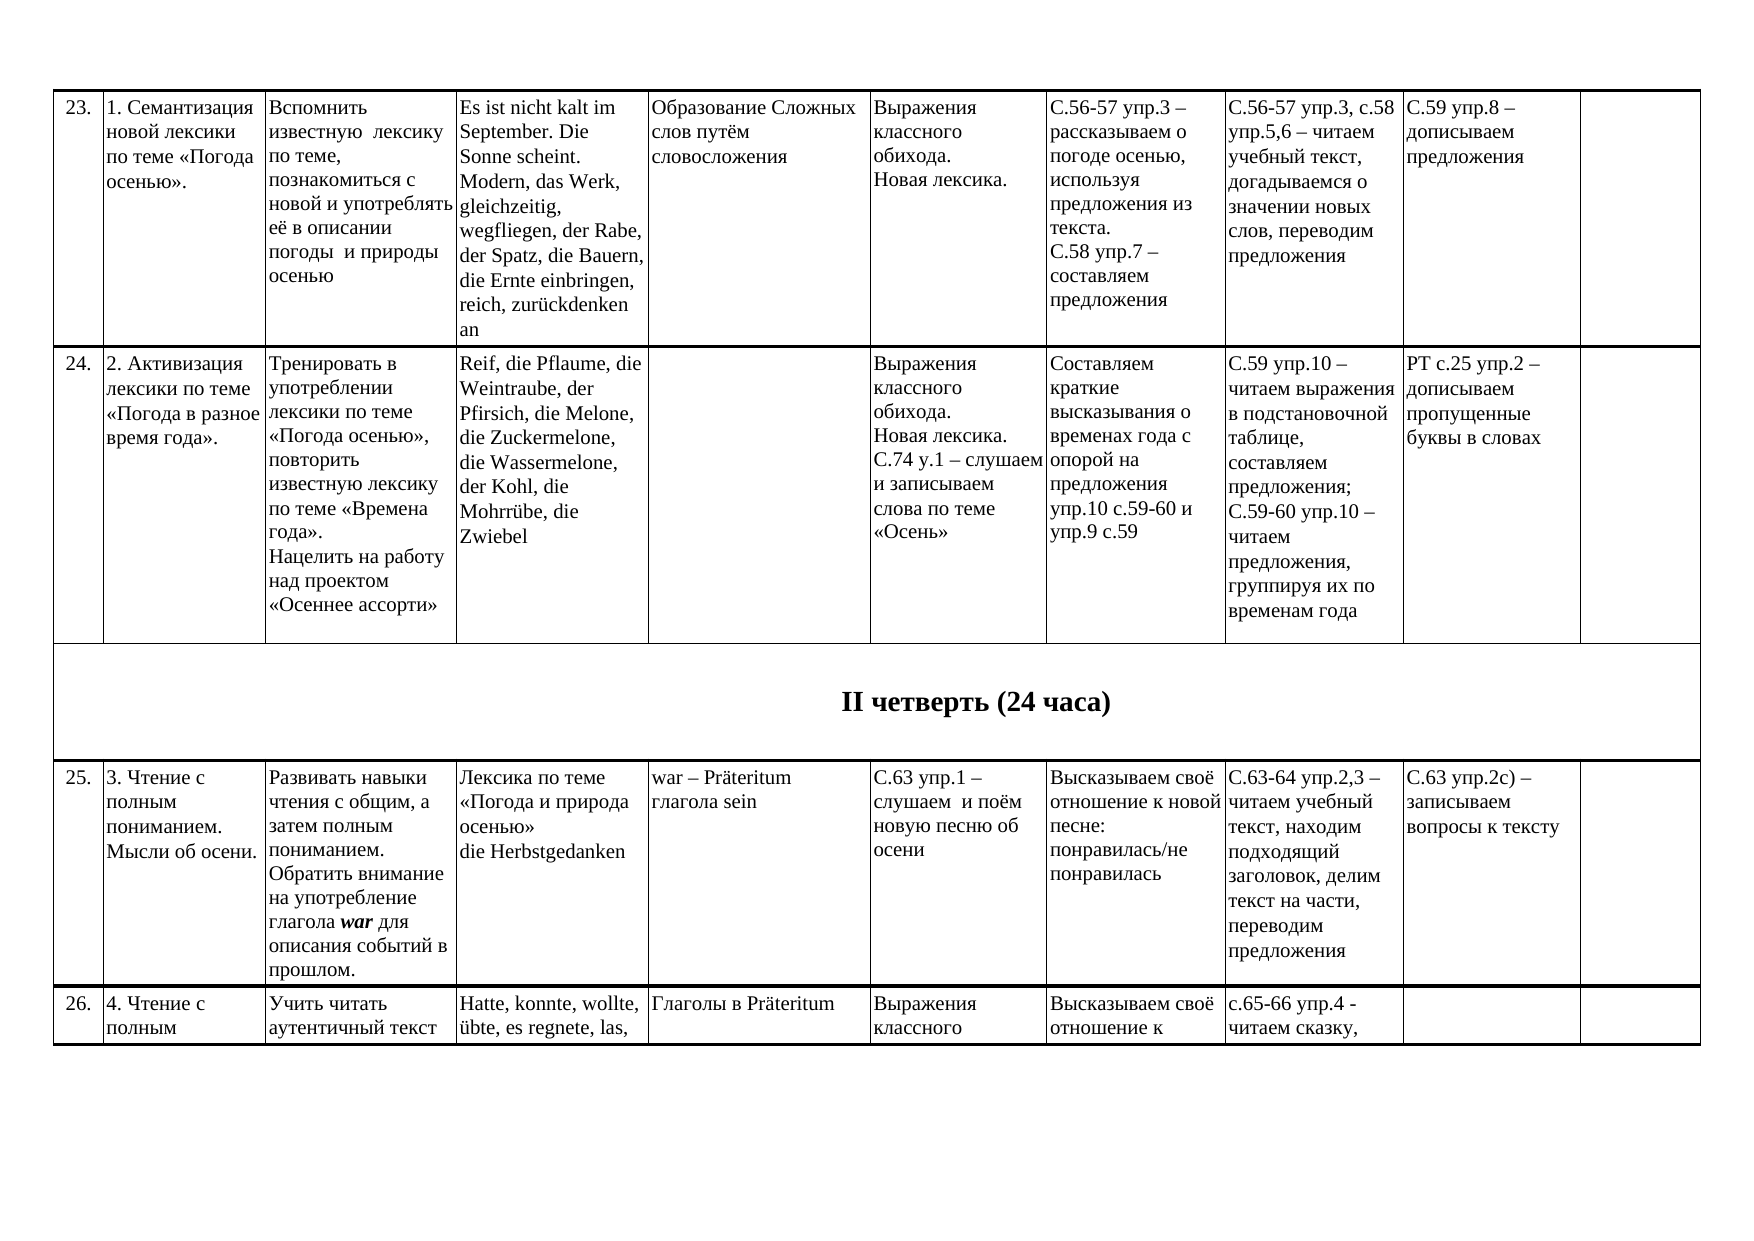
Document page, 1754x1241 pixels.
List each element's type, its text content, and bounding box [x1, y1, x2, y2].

table_cell Составляем краткие высказывания о временах года с опорой на предложения упр.10 с.59-60 и упр.9 с.59 [1047, 348, 1225, 643]
table_cell 24. [54, 348, 103, 643]
table_cell 25. [54, 762, 103, 984]
table_cell 26. [54, 988, 103, 1042]
table_cell Высказываем своё отношение к новой песне: понравилась/не понравилась [1047, 762, 1225, 984]
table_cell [649, 988, 870, 1042]
table_cell С.56-57 упр.3 –рассказываем о погоде осенью, используя предложения из текста. С.58 упр.7 – составляем предложения [1047, 92, 1225, 345]
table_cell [871, 988, 1046, 1042]
table_cell 2. Активизация лексики по теме «Погода в разное время года». [104, 348, 265, 643]
table_cell [1581, 762, 1700, 984]
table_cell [1226, 988, 1403, 1042]
table_cell С.59 упр.8 – дописываем предложения [1404, 92, 1580, 345]
table_cell Выражения классного обихода. Новая лексика. С.74 у.1 – слушаем и записываем слова по теме «Осень» [871, 348, 1046, 643]
table_cell С.63 упр.2с) – записываем вопросы к тексту [1404, 762, 1580, 984]
table_cell [1404, 988, 1580, 1042]
table_cell Тренировать в употреблении лексики по теме «Погода осенью», повторить известную лексику по теме «Времена года». Нацелить на работу над проектом «Осеннее ассорти» [266, 348, 456, 643]
table_cell Выражения классного обихода. Новая лексика. [871, 92, 1046, 345]
table_cell war – Präteritum глагола sein [649, 762, 870, 984]
table_cell 1. Семантизация новой лексики по теме «Погода осенью». [104, 92, 265, 345]
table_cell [1047, 988, 1225, 1042]
table_cell С.63-64 упр.2,3 – читаем учебный текст, находим подходящий заголовок, делим текст на части, переводим предложения [1226, 762, 1403, 984]
table_cell С.63 упр.1 – слушаем и поём новую песню об осени [871, 762, 1046, 984]
table_cell 23. [54, 92, 103, 345]
table_cell [1581, 988, 1700, 1042]
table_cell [104, 988, 265, 1042]
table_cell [266, 988, 456, 1042]
table_cell II четверть (24 часа) [54, 644, 1700, 758]
table_cell Es ist nicht kalt im September. Die Sonne scheint. Modern, das Werk, gleichzeitig, wegfliegen, der Rabe, der Spatz, die Bauern, die Ernte einbringen, reich, zurückdenken an [457, 92, 648, 345]
table_cell Образование Сложных слов путём словосложения [649, 92, 870, 345]
table_cell Вспомнить известную лексику по теме, познакомиться с новой и употреблять её в описании погоды и природы осенью [266, 92, 456, 345]
table_cell Лексика по теме «Погода и природа осенью» die Herbstgedanken [457, 762, 648, 984]
table_cell [1581, 92, 1700, 345]
table_cell РТ с.25 упр.2 – дописываем пропущенные буквы в словах [1404, 348, 1580, 643]
table_cell 3. Чтение с полным пониманием. Мысли об осени. [104, 762, 265, 984]
table_cell [1581, 348, 1700, 643]
table_cell [649, 348, 870, 643]
table_cell С.56-57 упр.3, с.58 упр.5,6 – читаем учебный текст, догадываемся о значении новых слов, переводим предложения [1226, 92, 1403, 345]
table_cell Reif, die Pflaume, die Weintraube, der Pfirsich, die Melone, die Zuckermelone, die Wassermelone, der Kohl, die Mohrrübe, die Zwiebel [457, 348, 648, 643]
table_cell С.59 упр.10 – читаем выражения в подстановочной таблице, составляем предложения; С.59-60 упр.10 – читаем предложения, группируя их по временам года [1226, 348, 1403, 643]
table_cell Развивать навыки чтения с общим, а затем полным пониманием. Обратить внимание на употребление глагола war для описания событий в прошлом. [266, 762, 456, 984]
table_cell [457, 988, 648, 1042]
